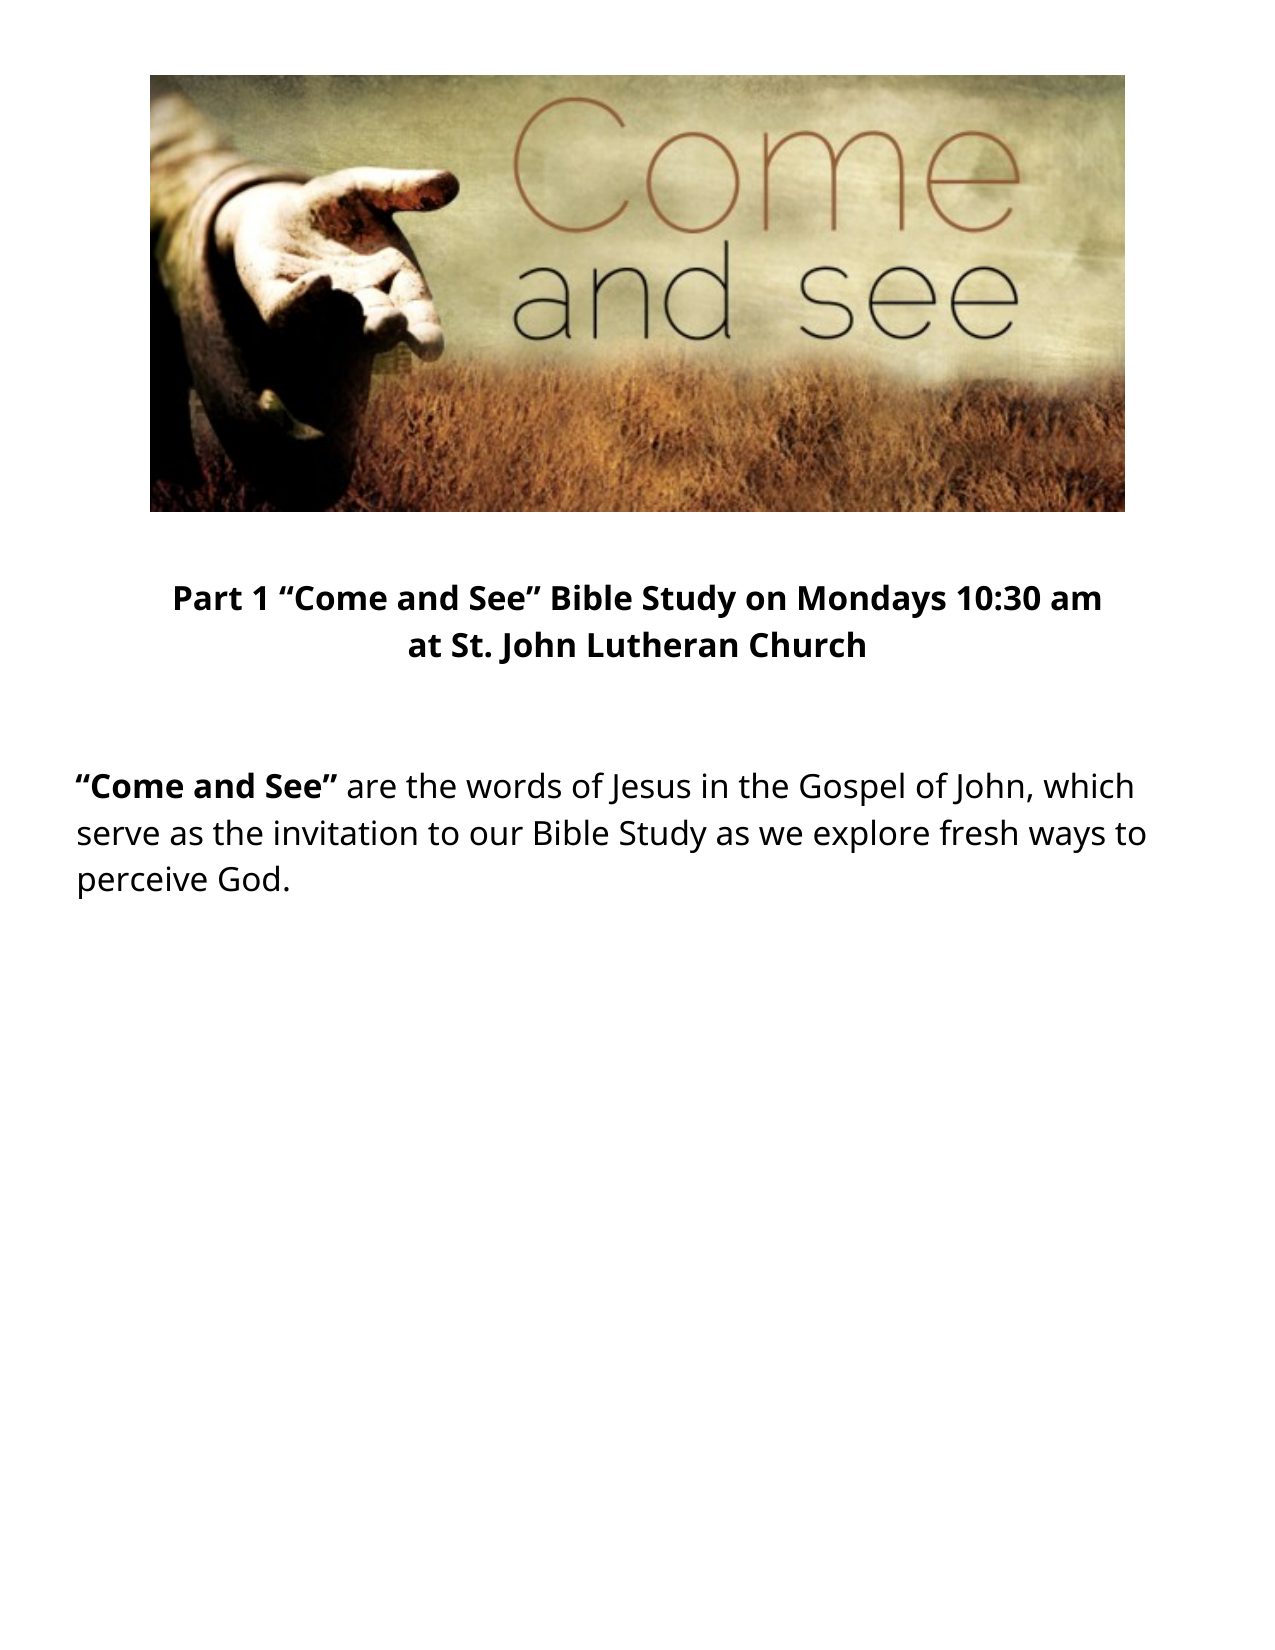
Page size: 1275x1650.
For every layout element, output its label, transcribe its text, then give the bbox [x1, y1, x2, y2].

picture [150, 75, 1125, 512]
text at St. John Lutheran Church [75, 621, 1200, 667]
text Part 1 “Come and See” Bible Study on Mondays 10:30 am [75, 574, 1200, 620]
text “Come and See” are the words of Jesus in the Gospel of John, which serve as the invitation to our Bible Study as we explore fresh ways to perceive God. [75, 763, 1200, 902]
